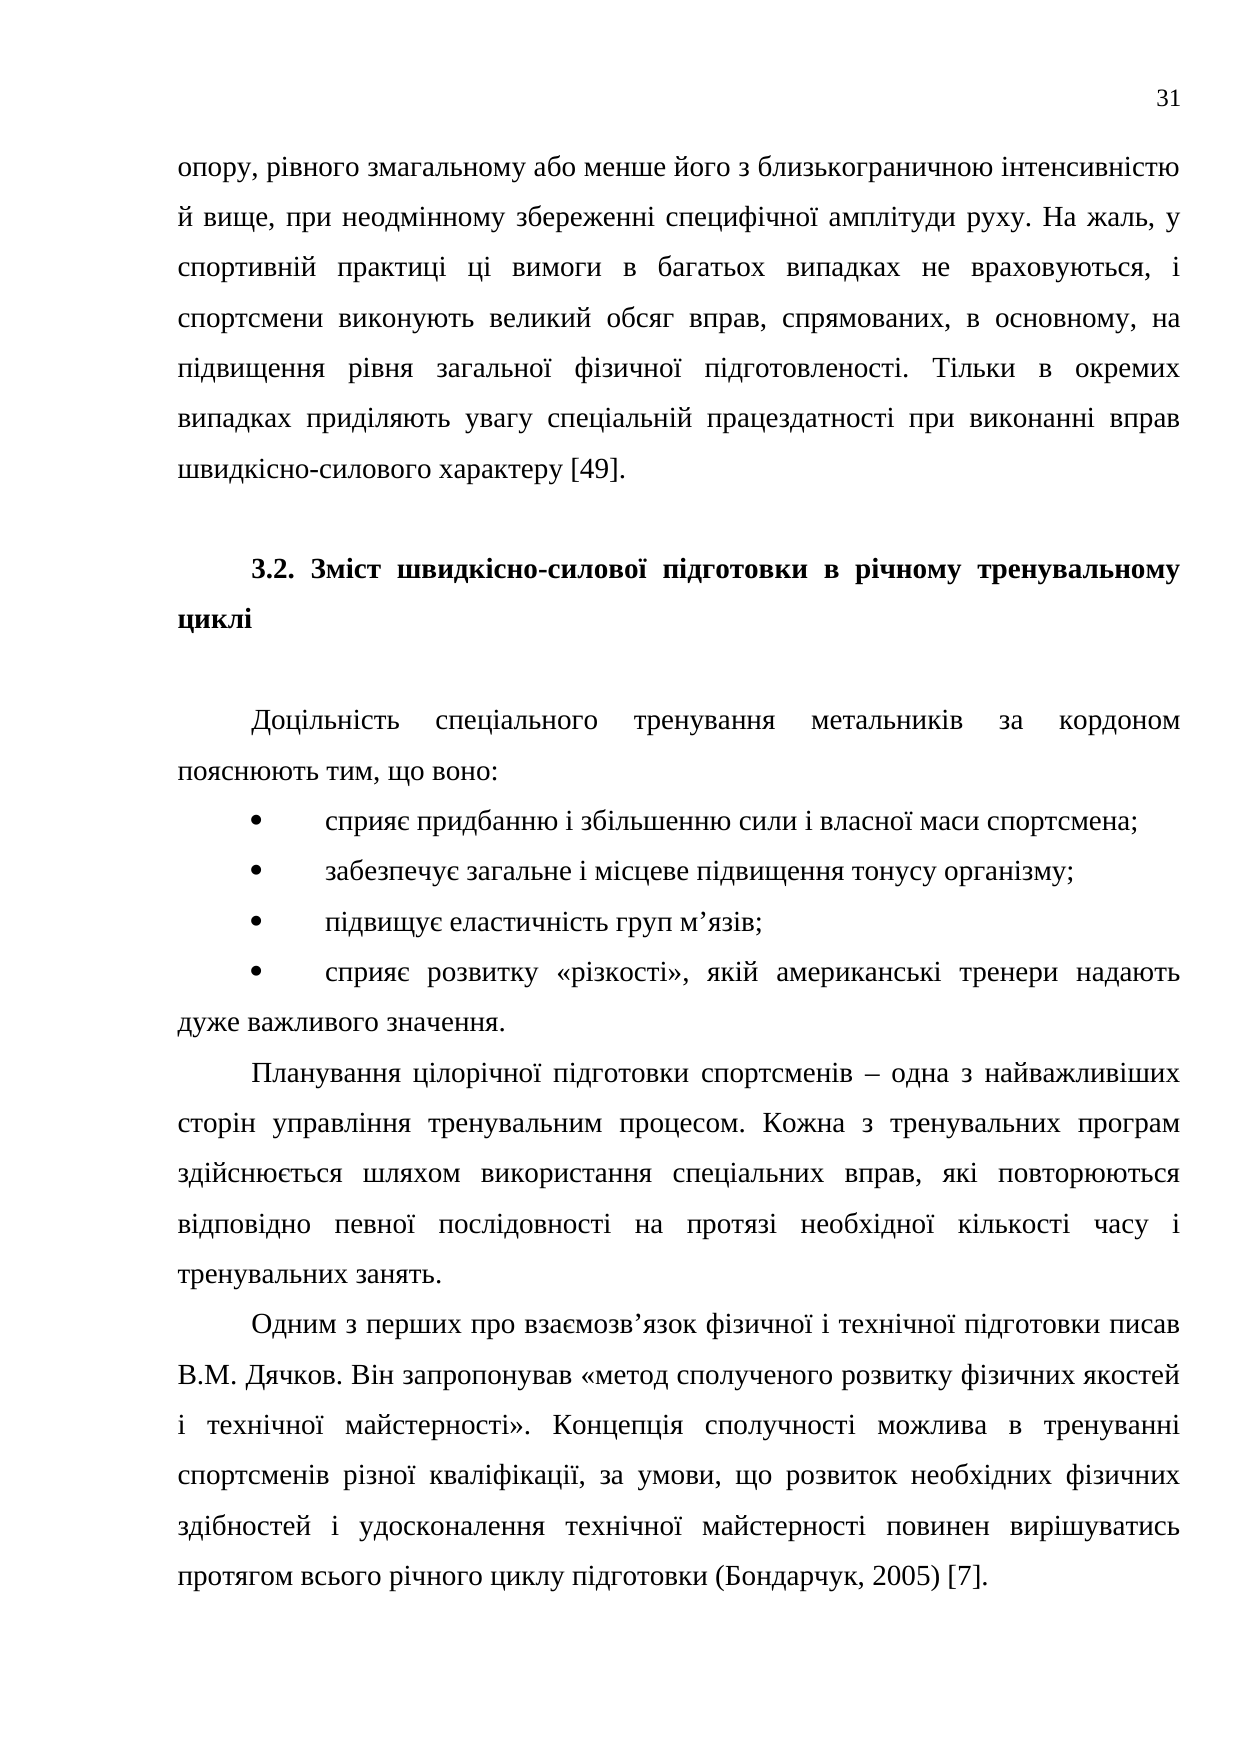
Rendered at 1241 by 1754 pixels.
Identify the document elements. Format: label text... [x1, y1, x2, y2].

text 3.2. Зміст швидкісно-силової підготовки в річному тренувальному циклі [177, 551, 1181, 635]
text Одним з перших про взаємозв’язок фізичної і технічної підготовки писав В.М. Дячков. Він запропонував «метод сполученого розвитку фізичних якостей і технічної майстерності». Концепція сполучності можлива в тренуванні спортсменів різної кваліфікації, за умови, що розвиток необхідних фізичних здібностей і удосконалення технічної майстерності повинен вирішуватись протягом всього річного циклу підготовки (Бондарчук, 2005) [7]. [177, 1306, 1181, 1592]
list підвищує еластичність груп м’язів; [177, 904, 1181, 937]
list забезпечує загальне і місцеве підвищення тонусу організму; [177, 853, 1181, 887]
list сприяє придбанню і збільшенню сили і власної маси спортсмена; [177, 803, 1181, 837]
text Доцільність спеціального тренування метальників за кордоном пояснюють тим, що воно: [177, 702, 1181, 786]
text Планування цілорічної підготовки спортсменів – одна з найважливіших сторін управління тренувальним процесом. Кожна з тренувальних програм здійснюється шляхом використання спеціальних вправ, які повторюються відповідно певної послідовності на протязі необхідної кількості часу і тренувальних занять. [177, 1055, 1181, 1290]
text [177, 149, 1181, 484]
list сприяє розвитку «різкості», якій американські тренери надають дуже важливого значення. [177, 954, 1181, 1038]
